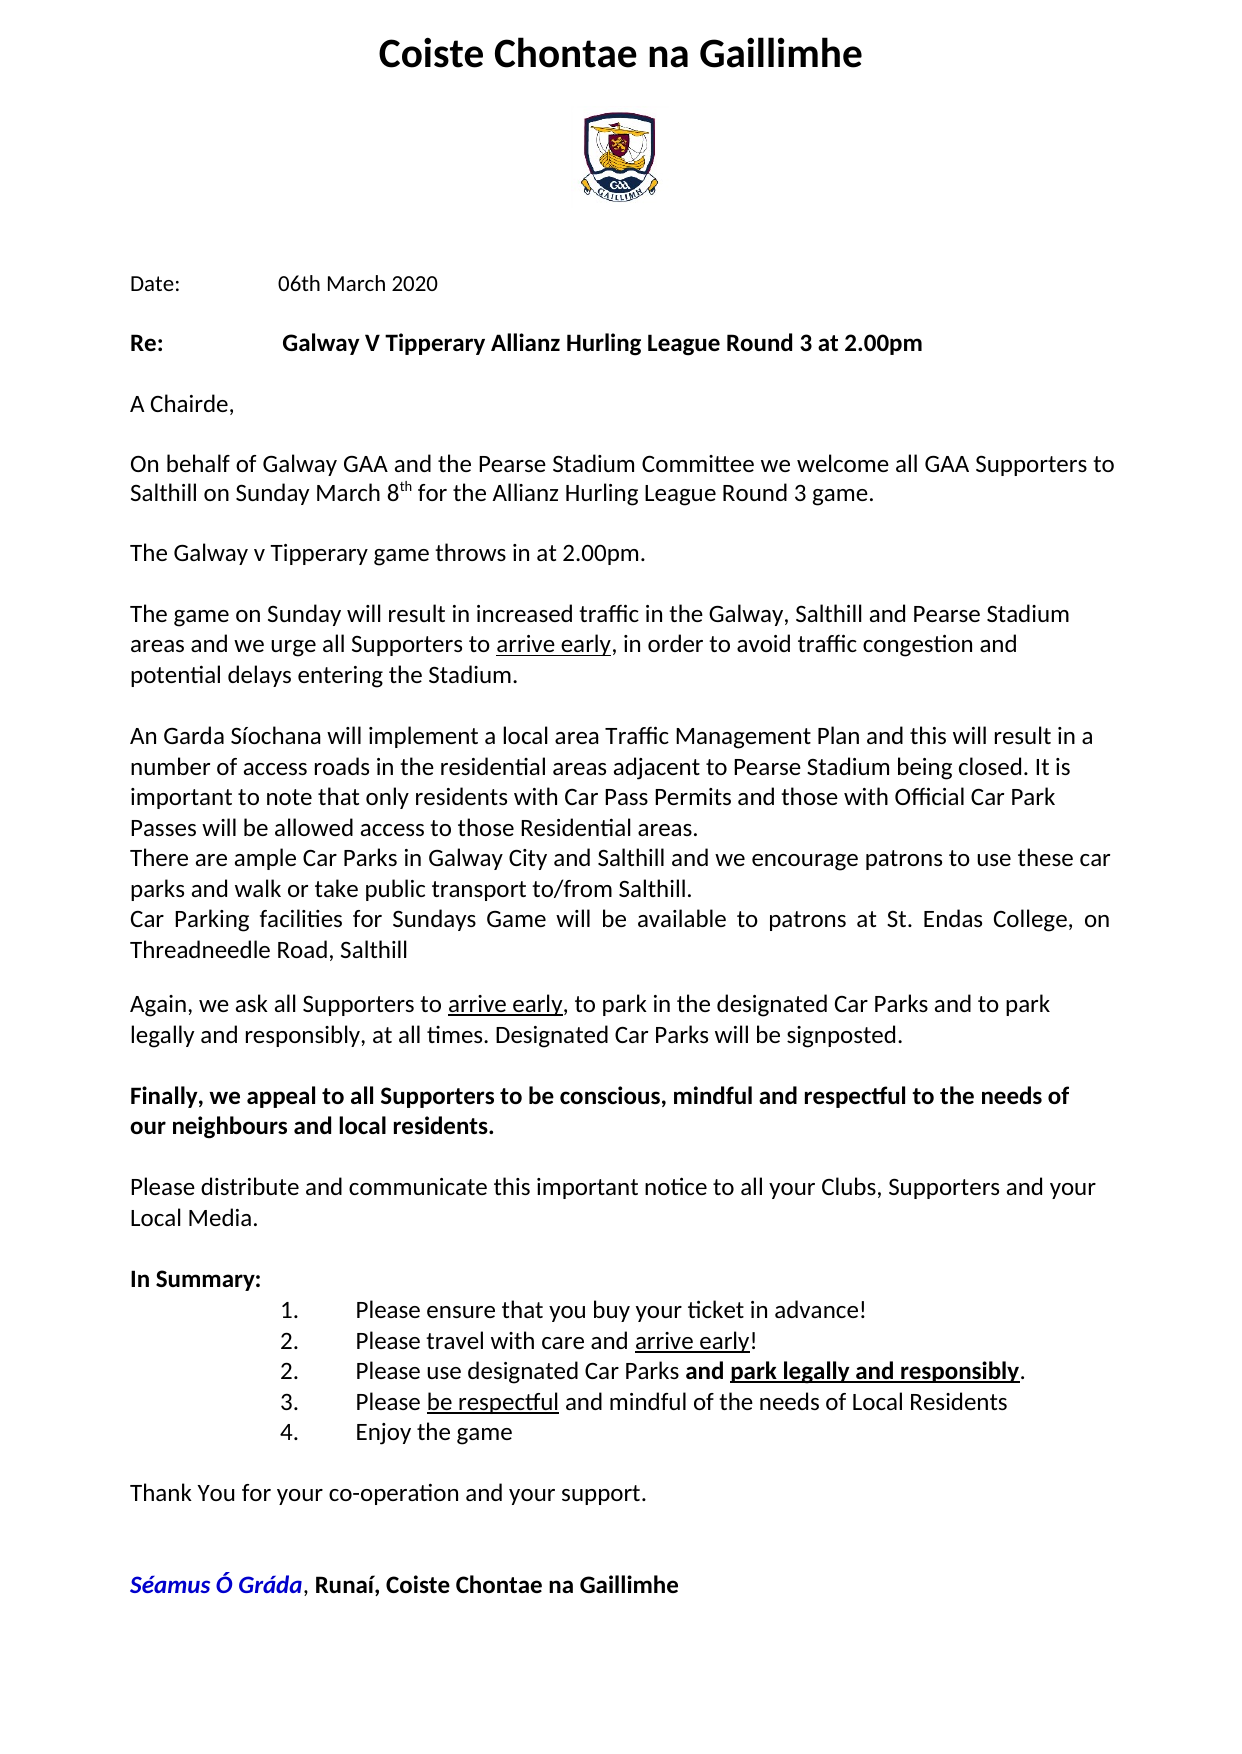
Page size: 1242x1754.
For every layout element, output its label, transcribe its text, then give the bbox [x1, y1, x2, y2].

text Local Media. [130, 1202, 1123, 1233]
text A Chairde, [130, 388, 1123, 419]
text On behalf of Galway GAA and the Pearse Stadium Committee we welcome all GAA Supporters to Salthill on Sunday March 8th for the Allianz Hurling League Round 3 game. [130, 449, 1117, 508]
text 4. Enjoy the game [280, 1416, 1123, 1447]
text Please distribute and communicate this important notice to all your Clubs, Supporters and your [130, 1172, 1123, 1202]
text Thank You for your co-operation and your support. [130, 1477, 1123, 1508]
text Again, we ask all Supporters to arrive early, to park in the designated Car Parks and to park legally and responsibly, at all times. Designated Car Parks will be signposted. [130, 988, 1056, 1049]
text Coiste Chontae na Gaillimhe [371, 27, 870, 77]
text Re: Galway V Tipperary Allianz Hurling League Round 3 at 2.00pm [130, 327, 1123, 358]
text There are ample Car Parks in Galway City and Salthill and we encourage patrons to use these car parks and walk or take public transport to/from Salthill. [130, 842, 1112, 903]
text 2. Please use designated Car Parks and park legally and responsibly. [280, 1355, 1123, 1386]
text Séamus Ó Gráda, Runaí, Coiste Chontae na Gaillimhe [130, 1569, 1123, 1599]
text 3. Please be respectful and mindful of the needs of Local Residents [280, 1386, 1123, 1416]
text The Galway v Tipperary game throws in at 2.00pm. [119, 538, 1123, 567]
text Car Parking facilities for Sundays Game will be available to patrons at St. Endas College, on Threadneedle Road, Salthill [130, 903, 1112, 964]
text 2. Please travel with care and arrive early! [280, 1325, 1123, 1355]
text 1. Please ensure that you buy your ticket in advance! [280, 1294, 1123, 1325]
picture [571, 106, 669, 208]
text Finally, we appeal to all Supporters to be conscious, mindful and respectful to the needs of our neighbours and local residents. [130, 1080, 1097, 1141]
text In Summary: [130, 1263, 268, 1294]
text Date: 06th March 2020 [130, 269, 1123, 297]
text The game on Sunday will result in increased traffic in the Galway, Salthill and Pearse Stadium areas and we urge all Supporters to arrive early, in order to avoid traffic congestion and potential delays entering the Stadium. [130, 598, 1081, 690]
text An Garda Síochana will implement a local area Traffic Management Plan and this will result in a number of access roads in the residential areas adjacent to Pearse Stadium being closed. It is important to note that only residents with Car Pass Permits and those with Official Car Park Passes will be allowed access to those Residential areas. [130, 720, 1100, 842]
